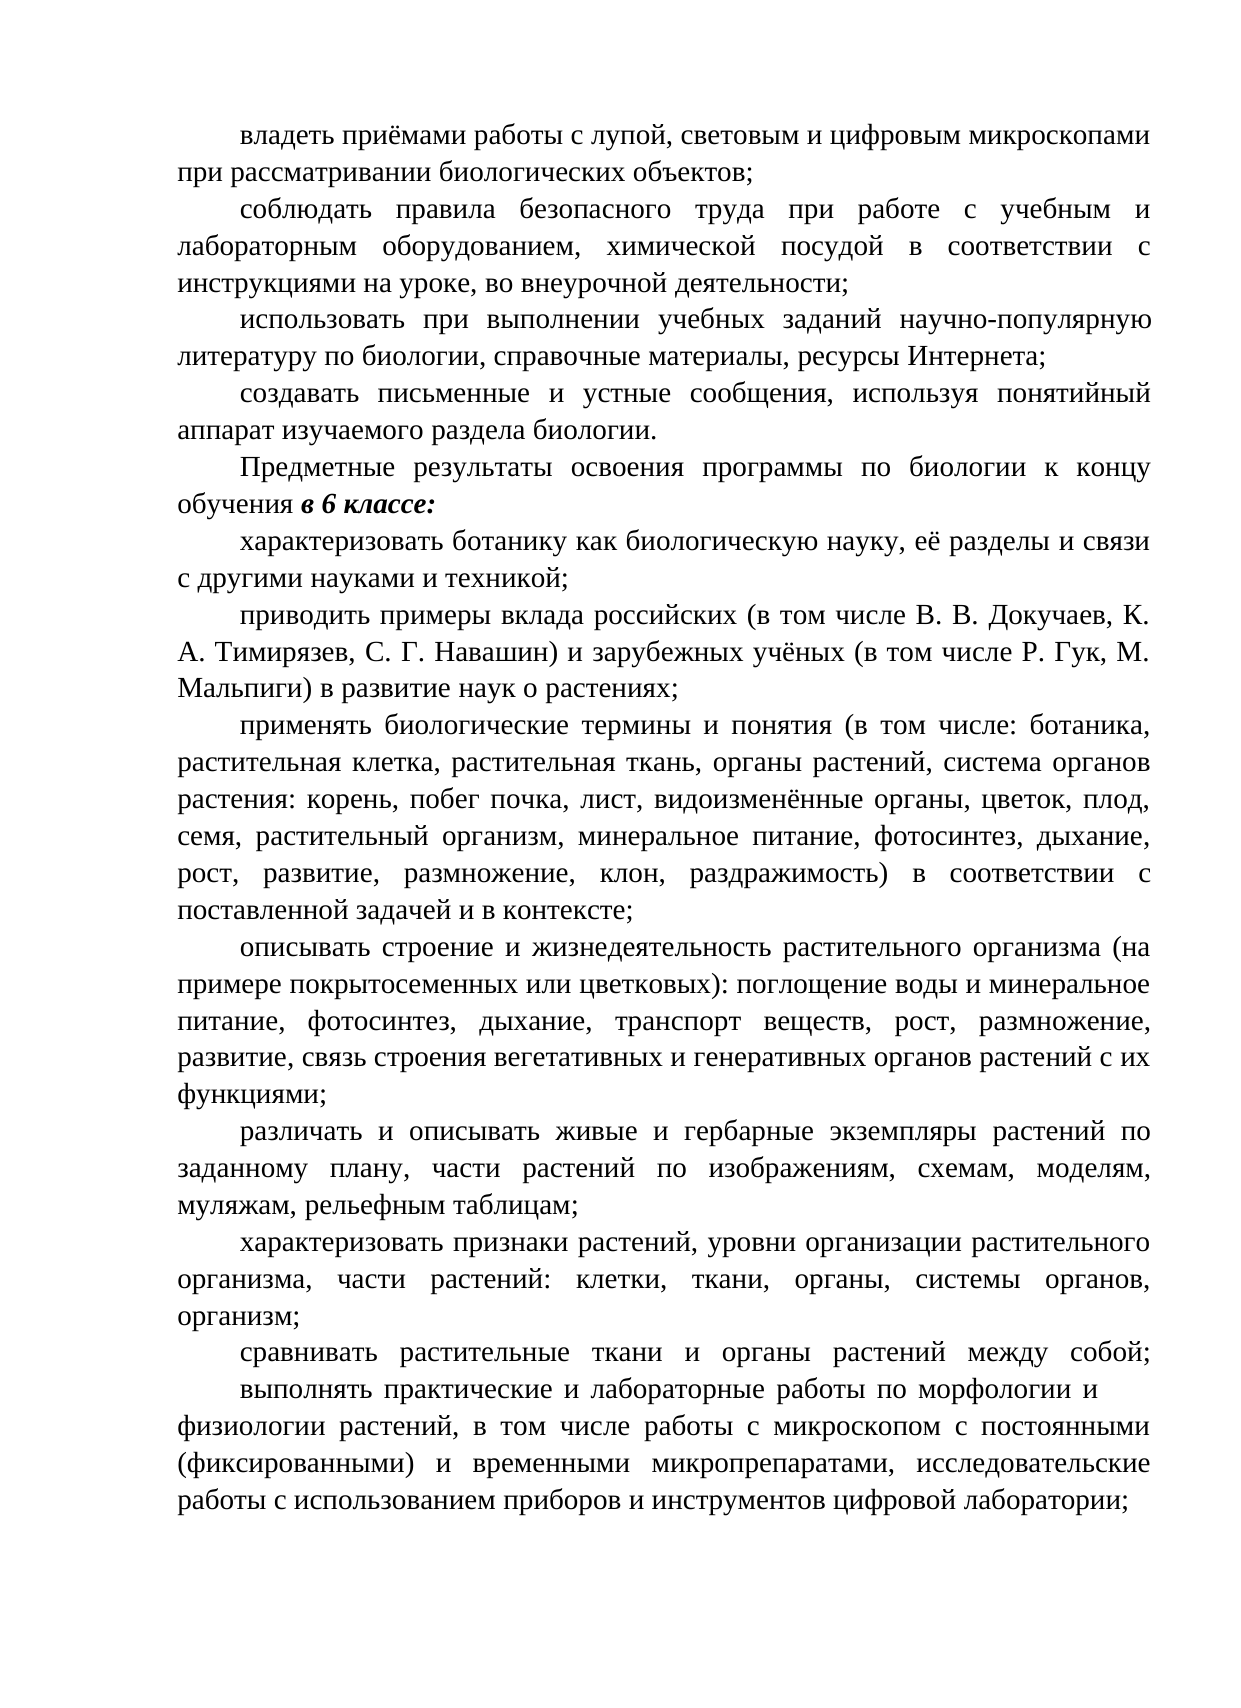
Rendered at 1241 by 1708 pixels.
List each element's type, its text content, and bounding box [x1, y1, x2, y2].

text соблюдать правила безопасного труда при работе с учебным и лабораторным оборудованием, химической посудой в соответствии с инструкциями на уроке, во внеурочной деятельности; [177, 191, 1151, 298]
text Предметные результаты освоения программы по биологии к концу обучения в 6 классе: [177, 449, 1151, 520]
text физиологии растений, в том числе работы с микроскопом с постоянными (фиксированными) и временными микропрепаратами, исследовательские работы с использованием приборов и инструментов цифровой лаборатории; [177, 1408, 1151, 1516]
text характеризовать ботанику как биологическую науку, её разделы и связи с другими науками и техникой; [177, 523, 1151, 593]
text сравнивать растительные ткани и органы растений между собой; выполнять практические и лабораторные работы по морфологии и [239, 1334, 1151, 1405]
text описывать строение и жизнедеятельность растительного организма (на примере покрытосеменных или цветковых): поглощение воды и минеральное питание, фотосинтез, дыхание, транспорт веществ, рост, размножение, развитие, связь строения вегетативных и генеративных органов растений с их функциями; [177, 929, 1151, 1110]
text характеризовать признаки растений, уровни организации растительного организма, части растений: клетки, ткани, органы, системы органов, организм; [177, 1224, 1151, 1331]
text использовать при выполнении учебных заданий научно-популярную литературу по биологии, справочные материалы, ресурсы Интернета; [177, 302, 1152, 372]
text различать и описывать живые и гербарные экземпляры растений по заданному плану, части растений по изображениям, схемам, моделям, муляжам, рельефным таблицам; [177, 1113, 1151, 1221]
text создавать письменные и устные сообщения, используя понятийный аппарат изучаемого раздела биологии. [177, 376, 1151, 446]
text приводить примеры вклада российских (в том числе В. В. Докучаев, К. А. Тимирязев, С. Г. Навашин) и зарубежных учёных (в том числе Р. Гук, М. Мальпиги) в развитие наук о растениях; [177, 597, 1151, 704]
text владеть приёмами работы с лупой, световым и цифровым микроскопами при рассматривании биологических объектов; [177, 117, 1151, 187]
text применять биологические термины и понятия (в том числе: ботаника, растительная клетка, растительная ткань, органы растений, система органов растения: корень, побег почка, лист, видоизменённые органы, цветок, плод, семя, растительный организм, минеральное питание, фотосинтез, дыхание, рост, развитие, размножение, клон, раздражимость) в соответствии с поставленной задачей и в контексте; [177, 707, 1151, 925]
